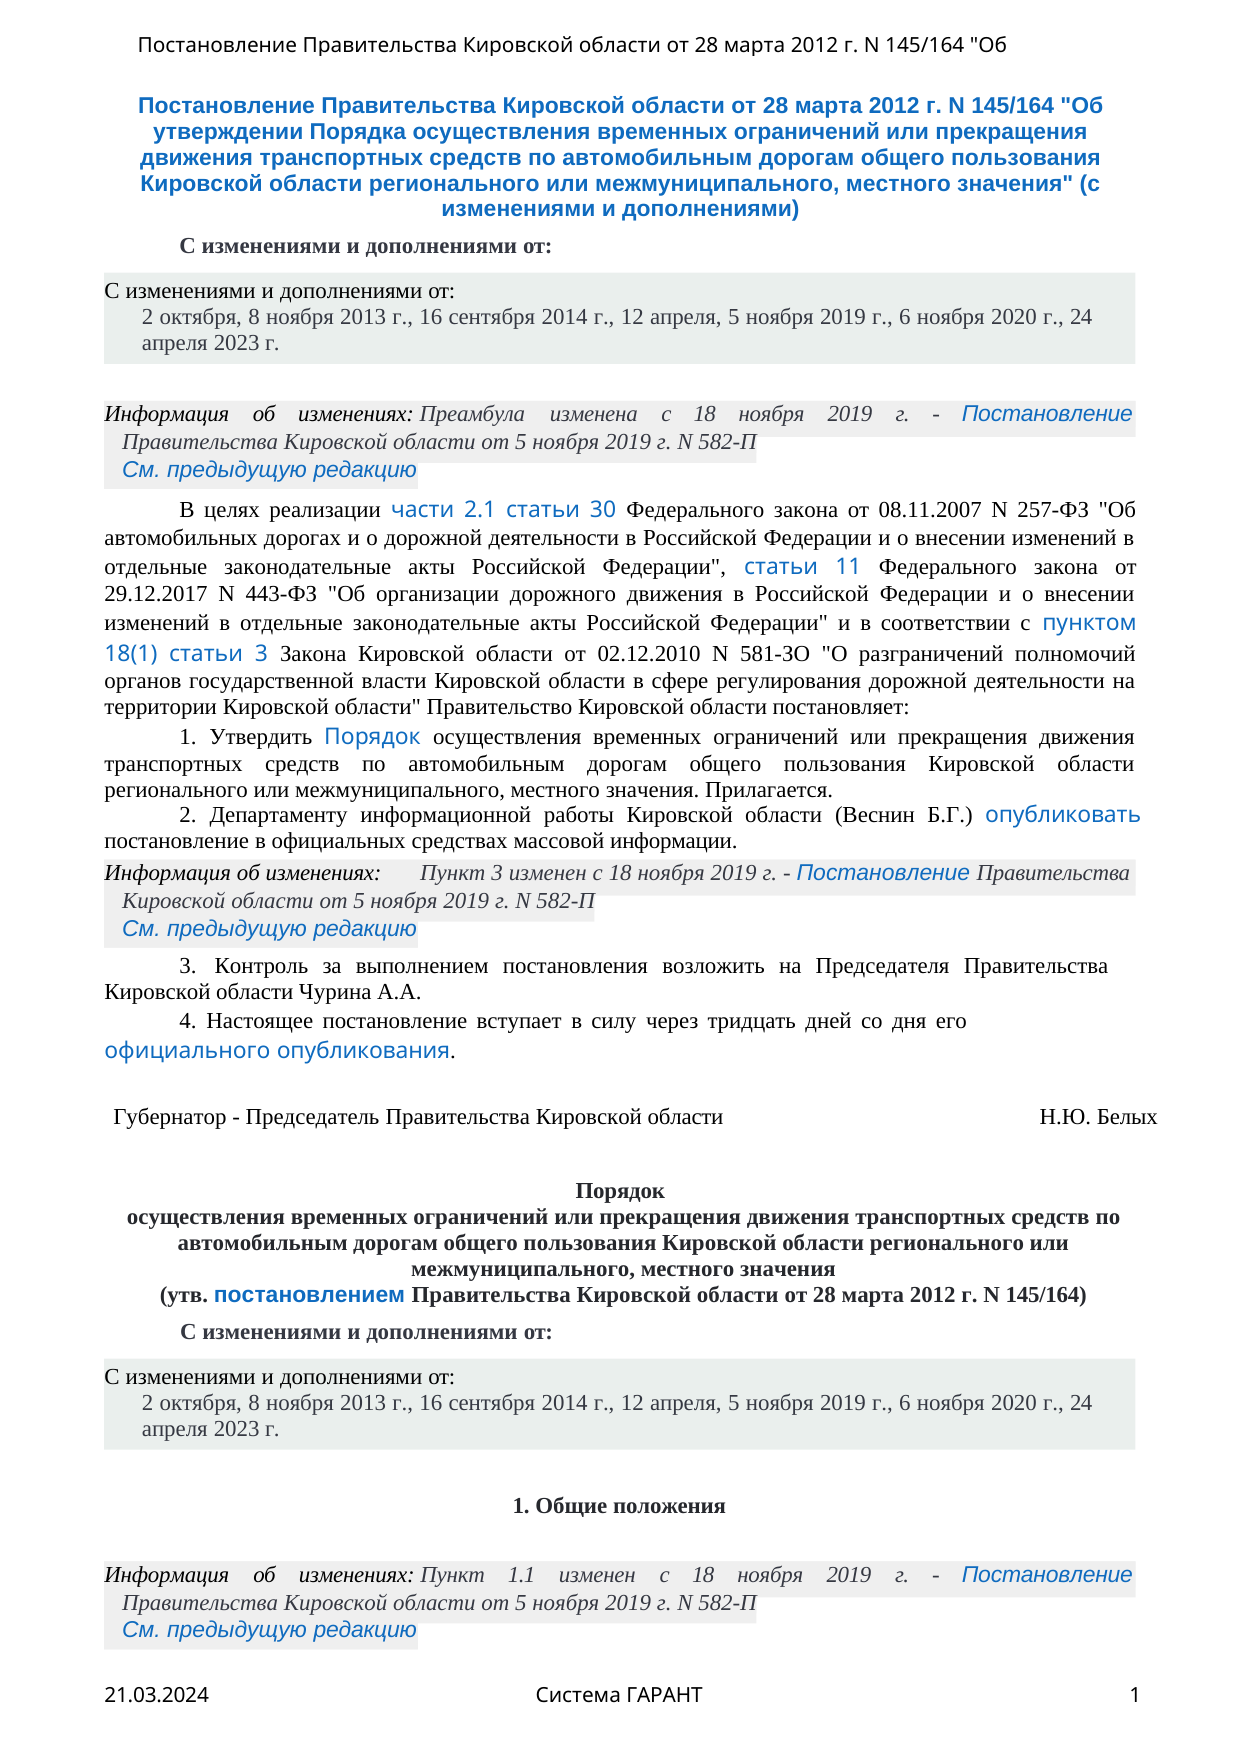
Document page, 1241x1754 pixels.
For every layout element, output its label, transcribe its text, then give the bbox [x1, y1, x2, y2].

text В целях реализации части 2.1 статьи 30 Федерального закона от 08.11.2007 N 257-ФЗ "Об автомобильных дорогах и о дорожной деятельности в Российской Федерации и о внесении изменений в отдельные законодательные акты Российской Федерации", статьи 11 Федерального закона от 29.12.2017 N 443-ФЗ "Об организации дорожного движения в Российской Федерации и о внесении изменений в отдельные законодательные акты Российской Федерации" и в соответствии с пунктом 18(1) статьи 3 Закона Кировской области от 02.12.2010 N 581-ЗО "О разграничений полномочий органов государственной власти Кировской области в сфере регулирования дорожной деятельности на территории Кировской области" Правительство Кировской области постановляет: [104, 403, 1137, 720]
list Утвердить Порядок осуществления временных ограничений или прекращения движения транспортных средств по автомобильным дорогам общего пользования Кировской области регионального или межмуниципального, местного значения. Прилагается. [104, 720, 1136, 802]
list Департаменту информационной работы Кировской области (Веснин Б.Г.) опубликовать [179, 802, 1169, 828]
text Постановление Правительства Кировской области от 28 марта 2012 г. N 145/164 "Об утверждении Порядка осуществления временных ограничений или прекращения движения транспортных средств по автомобильным дорогам общего пользования Кировской области регионального или межмуниципального, местного значения" (с изменениями и дополнениями) [98, 93, 1143, 222]
text С изменениями и дополнениями от: [179, 233, 1169, 259]
list Контроль за выполнением постановления возложить на Председателя Правительства Кировской области Чурина А.А. [104, 859, 1136, 1004]
text С изменениями и дополнениями от: [98, 1318, 635, 1345]
list Настоящее постановление вступает в силу через тридцать дней со дня его официального опубликования. [104, 1004, 1136, 1066]
text постановление в официальных средствах массовой информации. [104, 828, 1169, 854]
text Губернатор - Председатель Правительства Кировской области Н.Ю. Белых [113, 1103, 1169, 1129]
text Порядок [98, 1178, 1143, 1204]
list Общие положения [512, 1492, 1169, 1518]
text (утв. постановлением Правительства Кировской области от 28 марта 2012 г. N 145/164) [104, 1281, 1143, 1307]
text осуществления временных ограничений или прекращения движения транспортных средств по автомобильным дорогам общего пользования Кировской области регионального или межмуниципального, местного значения [104, 1204, 1143, 1281]
